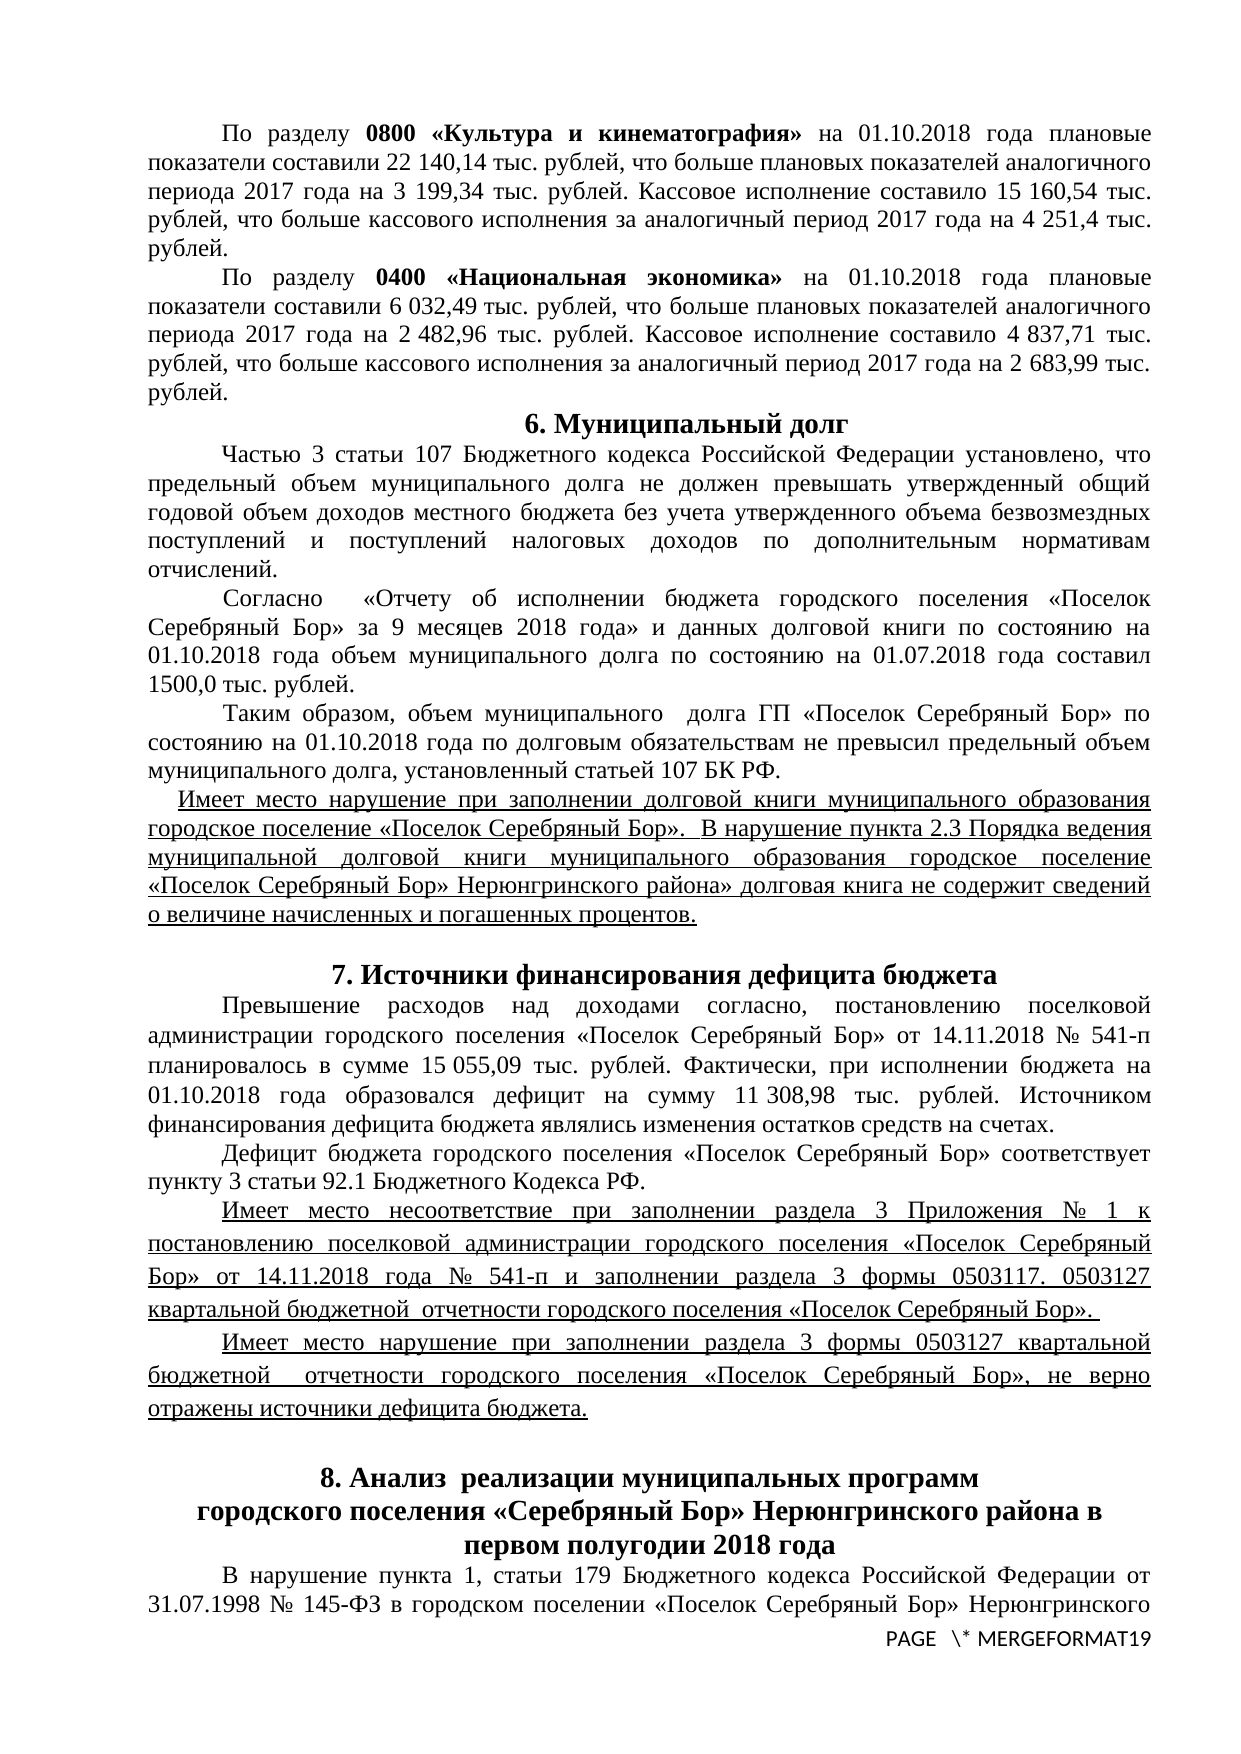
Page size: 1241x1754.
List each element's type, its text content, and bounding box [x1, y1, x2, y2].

text Имеет место нарушение при заполнении долговой книги муниципального образования городское поселение «Поселок Серебряный Бор». В нарушение пункта 2.3 Порядка ведения муниципальной долговой книги муниципального образования городское поселение «Поселок Серебряный Бор» Нерюнгринского района» долговая книга не содержит сведений о величине начисленных и погашенных процентов. [148, 839, 1152, 867]
text По разделу 0400 «Национальная экономика» на 01.10.2018 года плановые показатели составили 6 032,49 тыс. рублей, что больше плановых показателей аналогичного периода 2017 года на 2 482,96 тыс. рублей. Кассовое исполнение составило 4 837,71 тыс. рублей, что больше кассового исполнения за аналогичный период 2017 года на 2 683,99 тыс. рублей. [148, 262, 1152, 406]
text Имеет место нарушение при заполнении раздела 3 формы 0503127 квартальной бюджетной отчетности городского поселения «Поселок Серебряный Бор», не верно отражены источники дефицита бюджета. [148, 1327, 1152, 1422]
text Частью 3 статьи 107 Бюджетного кодекса Российской Федерации установлено, что предельный объем муниципального долга не должен превышать утвержденный общий годовой объем доходов местного бюджета без учета утвержденного объема безвозмездных поступлений и поступлений налоговых доходов по дополнительным нормативам отчислений. [148, 439, 1152, 583]
text городского поселения «Серебряный Бор» Нерюнгринского района в первом полугодии 2018 года [148, 1493, 1152, 1560]
text Таким образом, объем муниципального долга ГП «Поселок Серебряный Бор» по состоянию на 01.10.2018 года по долговым обязательствам не превысил предельный объем муниципального долга, установленный статьей 107 БК РФ. [148, 698, 1152, 784]
text Дефицит бюджета городского поселения «Поселок Серебряный Бор» соответствует пункту 3 статьи 92.1 Бюджетного Кодекса РФ. [148, 1138, 1152, 1195]
text Имеет место несоответствие при заполнении раздела 3 Приложения № 1 к постановлению поселковой администрации городского поселения «Поселок Серебряный Бор» от 14.11.2018 года № 541-п и заполнении раздела 3 формы 0503117. 0503127 квартальной бюджетной отчетности городского поселения «Поселок Серебряный Бор». [148, 1195, 1152, 1253]
text 8. Анализ реализации муниципальных программ [148, 1460, 1152, 1493]
text По разделу 0800 «Культура и кинематография» на 01.10.2018 года плановые показатели составили 22 140,14 тыс. рублей, что больше плановых показателей аналогичного периода 2017 года на 3 199,34 тыс. рублей. Кассовое исполнение составило 15 160,54 тыс. рублей, что больше кассового исполнения за аналогичный период 2017 года на 4 251,4 тыс. рублей. [148, 118, 1152, 262]
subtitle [148, 1560, 1152, 1618]
text Имеет место нарушение при заполнении долговой книги муниципального образования городское поселение «Поселок Серебряный Бор». В нарушение пункта 2.3 Порядка ведения муниципальной долговой книги муниципального образования городское поселение «Поселок Серебряный Бор» Нерюнгринского района» долговая книга не содержит сведений о величине начисленных и погашенных процентов. [148, 784, 1152, 838]
text 7. Источники финансирования дефицита бюджета [177, 957, 1152, 990]
text 6. Муниципальный долг [148, 406, 1152, 439]
text Имеет место несоответствие при заполнении раздела 3 Приложения № 1 к постановлению поселковой администрации городского поселения «Поселок Серебряный Бор» от 14.11.2018 года № 541-п и заполнении раздела 3 формы 0503117. 0503127 квартальной бюджетной отчетности городского поселения «Поселок Серебряный Бор». [148, 1254, 1152, 1323]
text Превышение расходов над доходами согласно, постановлению поселковой администрации городского поселения «Поселок Серебряный Бор» от 14.11.2018 № 541-п планировалось в сумме 15 055,09 тыс. рублей. Фактически, при исполнении бюджета на 01.10.2018 года образовался дефицит на сумму 11 308,98 тыс. рублей. Источником финансирования дефицита бюджета являлись изменения остатков средств на счетах. [148, 990, 1152, 1138]
text Согласно «Отчету об исполнении бюджета городского поселения «Поселок Серебряный Бор» за 9 месяцев 2018 года» и данных долговой книги по состоянию на 01.10.2018 года объем муниципального долга по состоянию на 01.07.2018 года составил 1500,0 тыс. рублей. [148, 583, 1152, 698]
text Имеет место нарушение при заполнении долговой книги муниципального образования городское поселение «Поселок Серебряный Бор». В нарушение пункта 2.3 Порядка ведения муниципальной долговой книги муниципального образования городское поселение «Поселок Серебряный Бор» Нерюнгринского района» долговая книга не содержит сведений о величине начисленных и погашенных процентов. [148, 868, 1152, 928]
